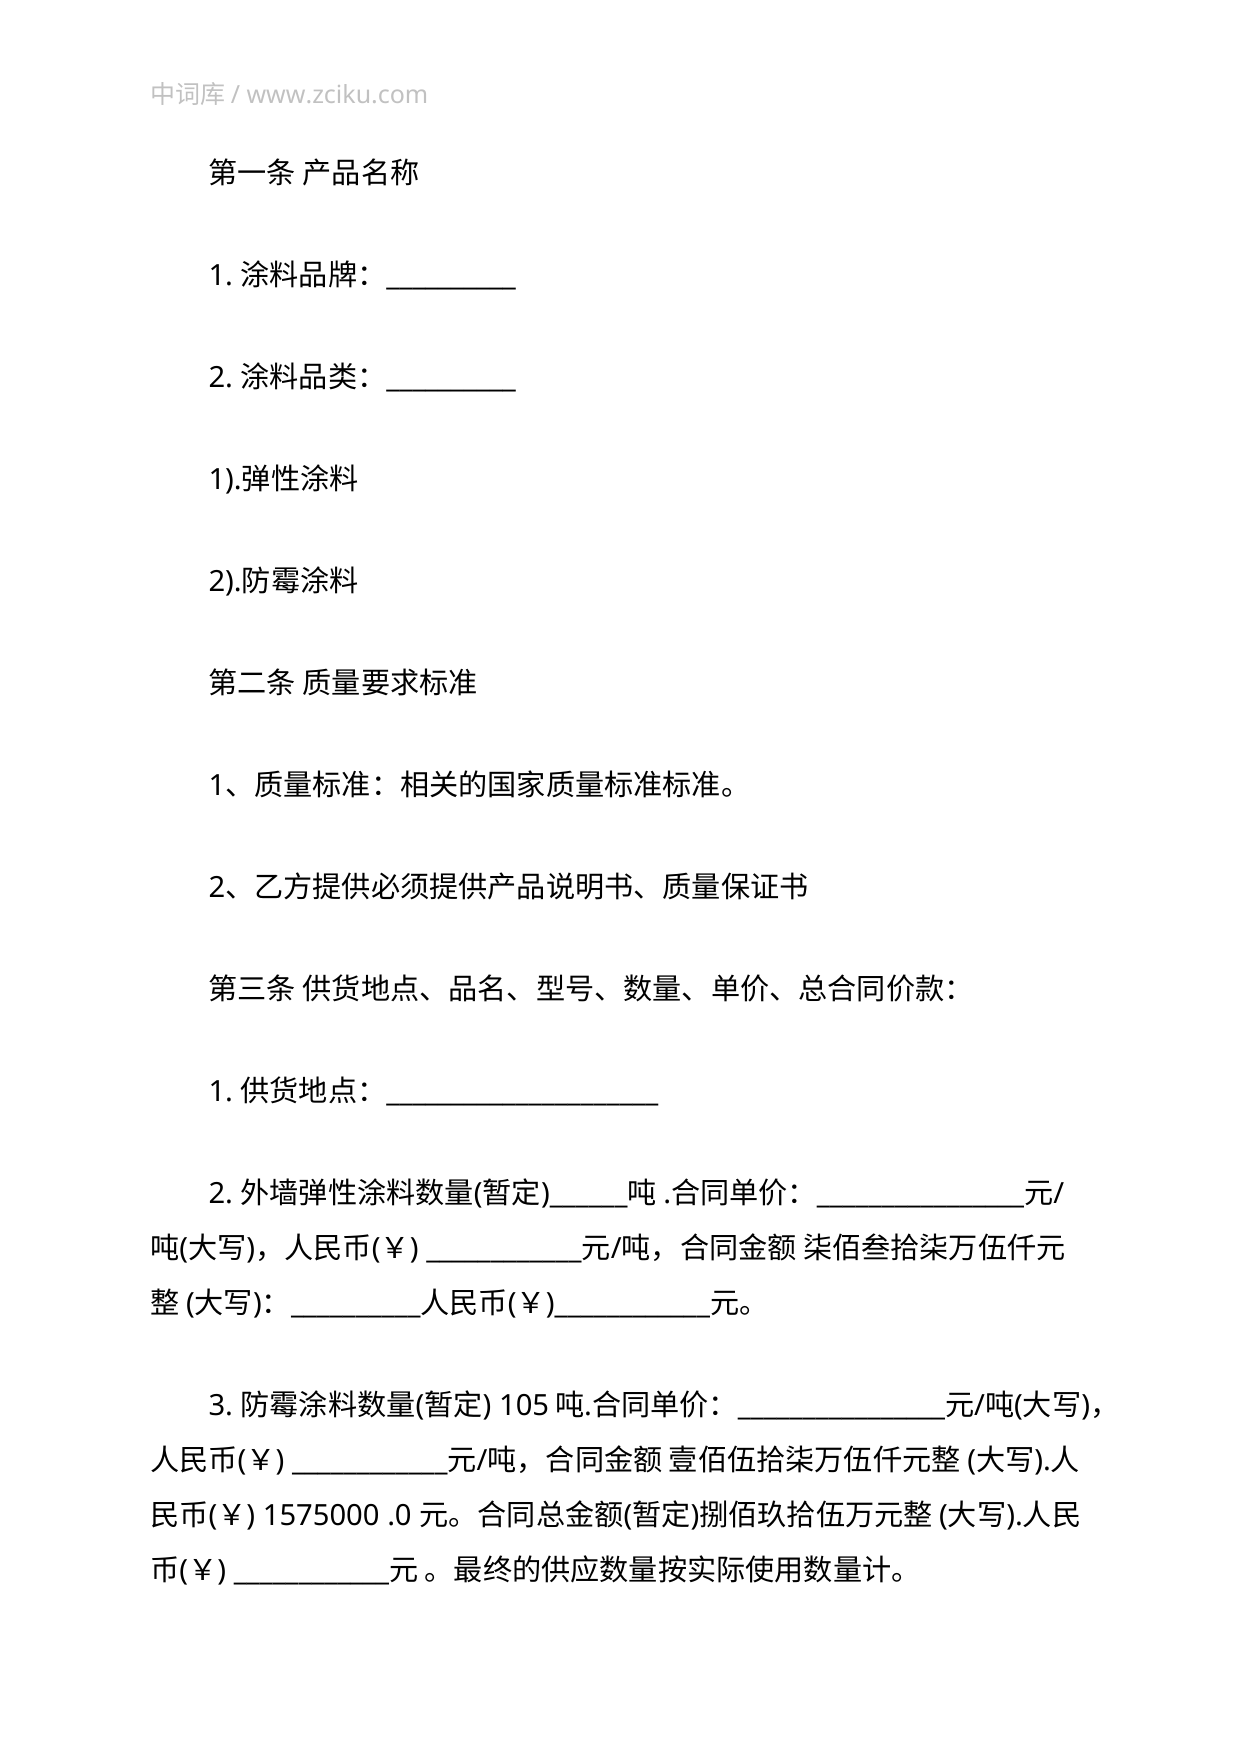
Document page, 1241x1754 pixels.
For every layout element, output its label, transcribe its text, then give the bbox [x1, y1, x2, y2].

text 2、乙方提供必须提供产品说明书、质量保证书 [150, 863, 1090, 906]
text 2. 外墙弹性涂料数量(暂定)______吨 .合同单价：________________元/吨(大写)，人民币(￥) ____________元/吨，合同金额 柒佰叁拾柒万伍仟元整 (大写)：__________人民币(￥)____________元。 [150, 1169, 1090, 1322]
text 3. 防霉涂料数量(暂定) 105吨.合同单价：________________元/吨(大写)，人民币(￥) ____________元/吨，合同金额 壹佰伍拾柒万伍仟元整 (大写).人民币(￥) 1575000 .0 元。合同总金额(暂定)捌佰玖拾伍万元整 (大写).人民币(￥) ____________元 。最终的供应数量按实际使用数量计。 [150, 1381, 1090, 1588]
text 1、质量标准：相关的国家质量标准标准。 [150, 761, 1090, 804]
text 1. 供货地点：_____________________ [150, 1067, 1090, 1109]
text 1. 涂料品牌：__________ [150, 252, 1090, 294]
text 第三条 供货地点、品名、型号、数量、单价、总合同价款： [150, 965, 1090, 1008]
text 1).弹性涂料 [150, 456, 1090, 498]
text 2).防霉涂料 [150, 558, 1090, 600]
text 第一条 产品名称 [150, 150, 1090, 192]
text 2. 涂料品类：__________ [150, 354, 1090, 396]
text 第二条 质量要求标准 [150, 660, 1090, 702]
